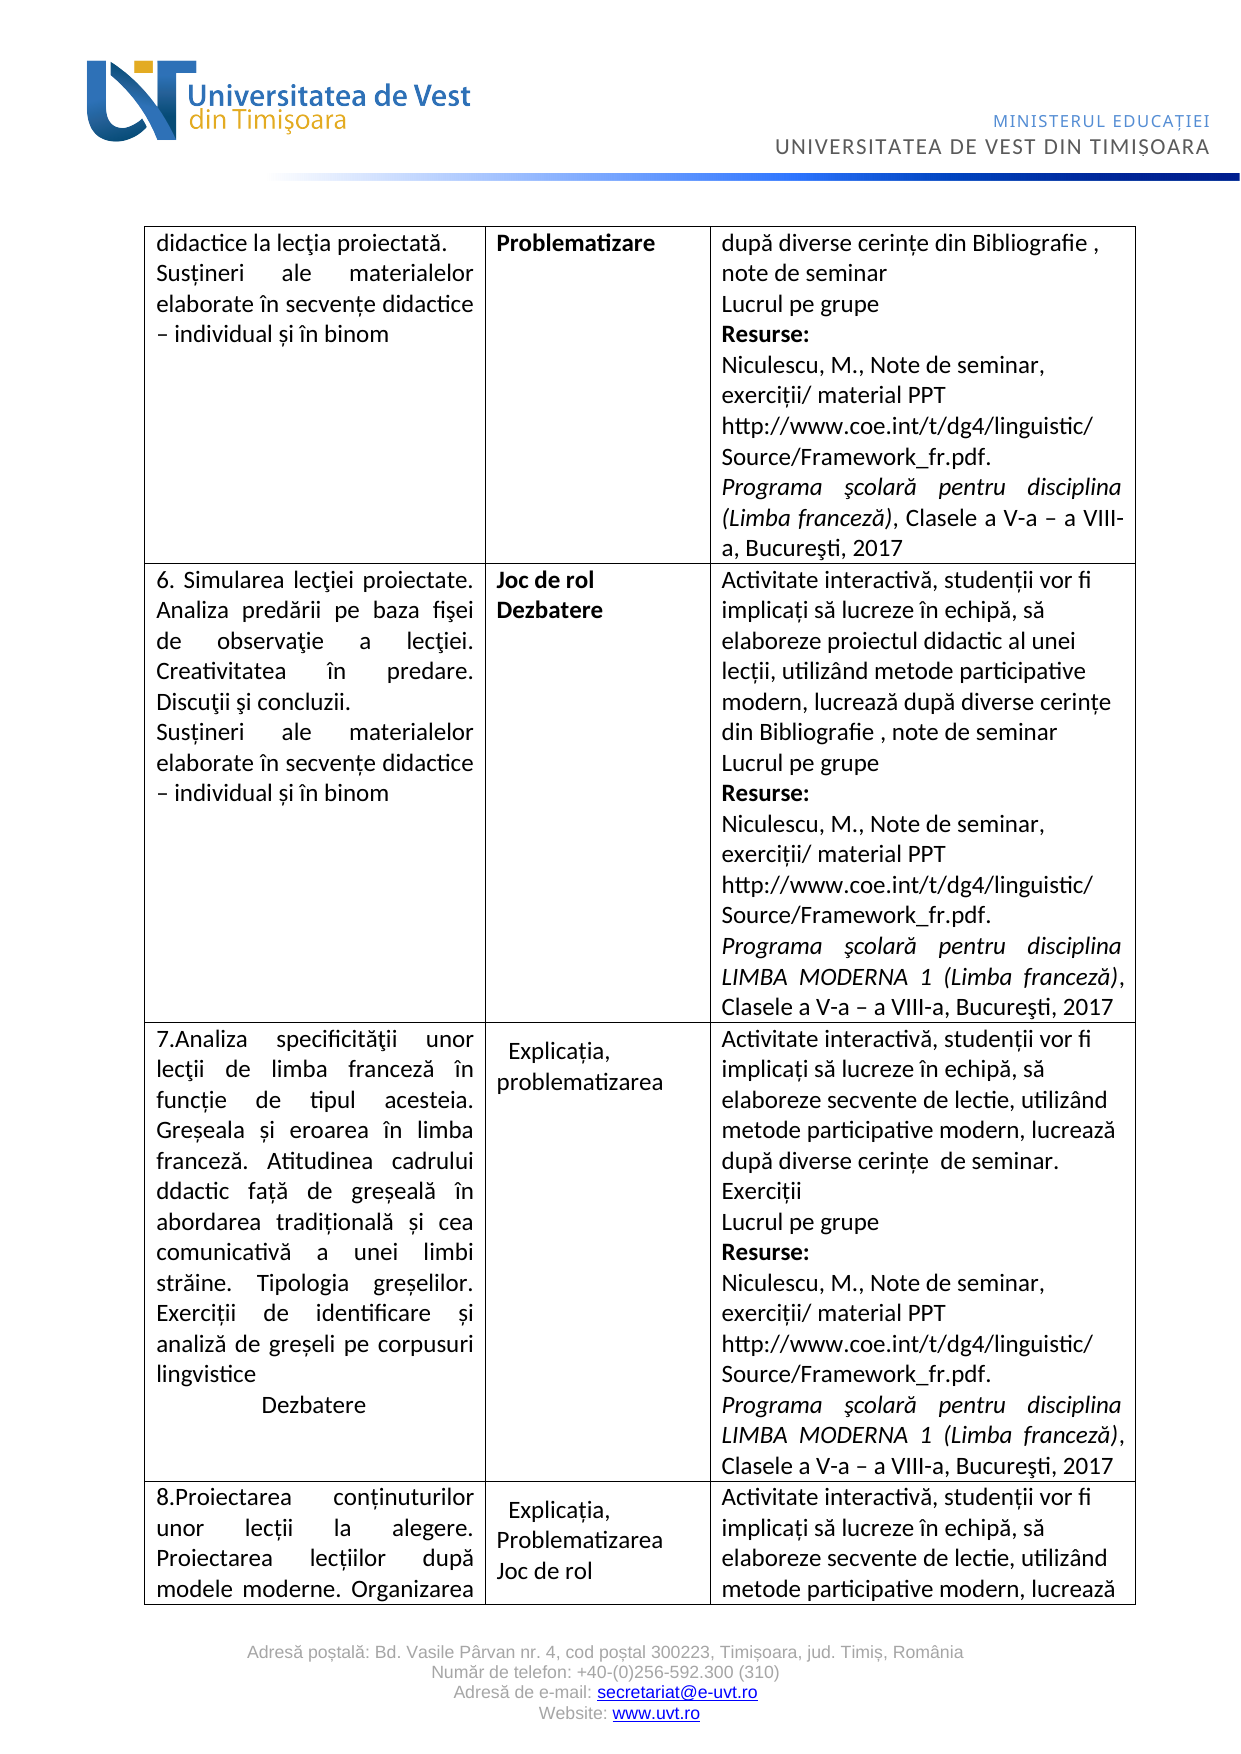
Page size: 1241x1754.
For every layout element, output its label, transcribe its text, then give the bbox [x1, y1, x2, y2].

picture [75, 30, 482, 171]
table_cell 7.Analiza specificităţii unor lecţii de limba franceză în funcție de tipul acesteia. Greșeala și eroarea în limba franceză. Atitudinea cadrului ddactic față de greșeală în abordarea tradițională și cea comunicativă a unei limbi străine. Tipologia greșelilor. Exerciții de identificare și analiză de greșeli pe corpusuri lingvistice Dezbatere [145, 1023, 485, 1481]
table_cell Explicația, Problematizarea Joc de rol [486, 1482, 710, 1604]
table_cell 6. Simularea lecţiei proiectate. Analiza predării pe baza fişei de observaţie a lecţiei. Creativitatea în predare. Discuţii şi concluzii. Susțineri ale materialelor elaborate în secvențe didactice – individual și în binom [145, 564, 485, 1022]
table_cell Activitate interactivă, studenții vor fi implicați să lucreze în echipă, să elaboreze proiectul didactic al unei lecții, utilizând metode participative modern, lucrează după diverse cerințe din Bibliografie , note de seminar Lucrul pe grupe Resurse: Niculescu, M., Note de seminar, exerciții/ material PPT http://www.coe.int/t/dg4/linguistic/Source/Framework_fr.pdf. Programa şcolară pentru disciplina LIMBA MODERNA 1 (Limba franceză), Clasele a V-a – a VIII-a, Bucureşti, 2017 [711, 564, 1135, 1022]
table_cell Explicația, problematizarea [486, 1023, 710, 1481]
table_cell Joc de rol Dezbatere [486, 564, 710, 1022]
picture [266, 173, 1240, 181]
table_cell Joc de rol Explicație Conversație Dezbatere Problematizare [486, 227, 710, 563]
